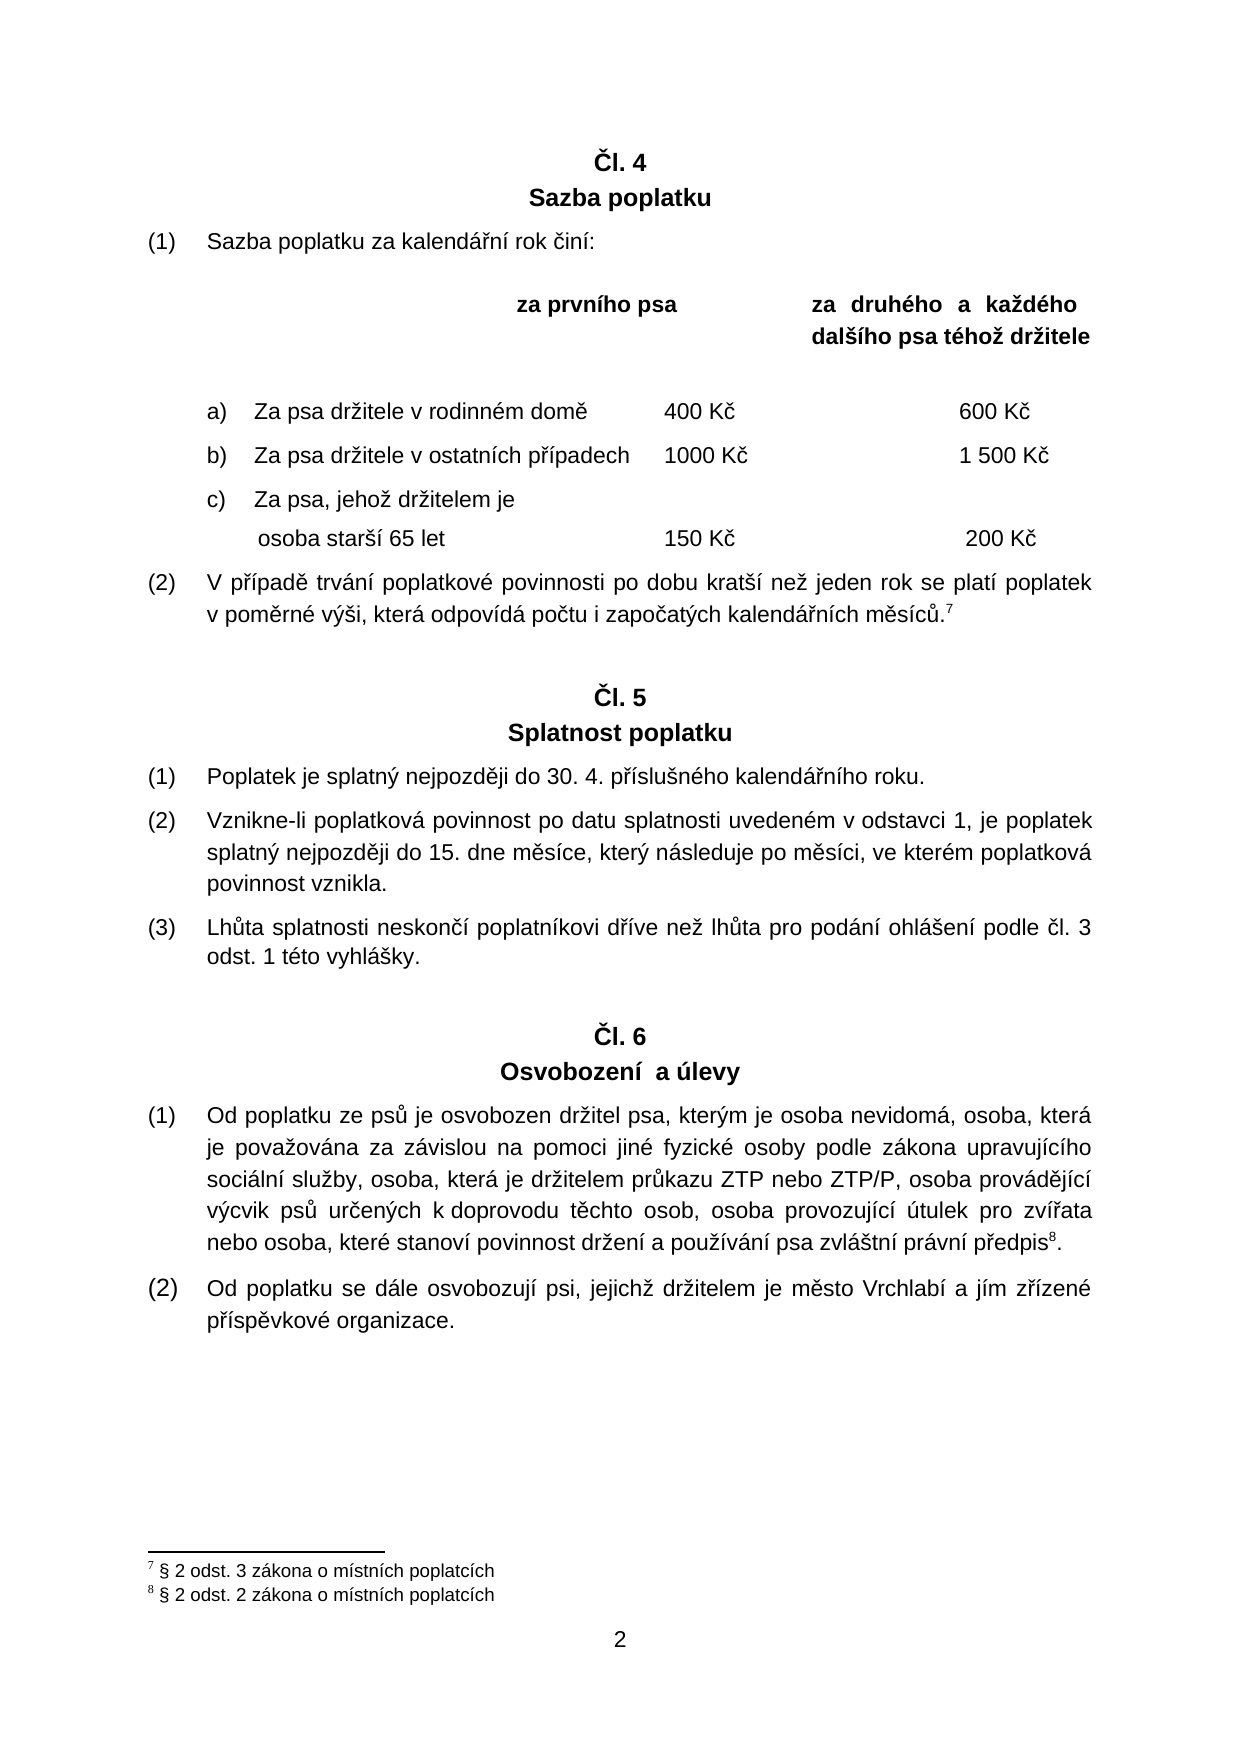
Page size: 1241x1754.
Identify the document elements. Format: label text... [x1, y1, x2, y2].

list Od poplatku se dále osvobozují psi, jejichž držitelem je město Vrchlabí a jím zřízené příspěvkové organizace. [148, 1273, 1093, 1333]
text za prvního psa za druhého a každého dalšího psa téhož držitele [207, 291, 1093, 349]
list Od poplatku ze psů je osvobozen držitel psa, kterým je osoba nevidomá, osoba, která je považována za závislou na pomoci jiné fyzické osoby podle zákona upravujícího sociální služby, osoba, která je držitelem průkazu ZTP nebo ZTP/P, osoba provádějící výcvik psů určených k doprovodu těchto osob, osoba provozující útulek pro zvířata nebo osoba, které stanoví povinnost držení a používání psa zvláštní právní předpis. [148, 1102, 1093, 1255]
list Vznikne-li poplatková povinnost po datu splatnosti uvedeném v odstavci 1, je poplatek splatný nejpozději do 15. dne měsíce, který následuje po měsíci, ve kterém poplatková povinnost vznikla. [148, 807, 1093, 896]
text osoba starší 65 let 150 Kč 200 Kč [207, 525, 1093, 552]
list Za psa, jehož držitelem je [207, 486, 1093, 513]
text Osvobození a úlevy [148, 1057, 1093, 1086]
text Čl. 5 [148, 682, 1093, 711]
text Splatnost poplatku [148, 717, 1093, 746]
list Sazba poplatku za kalendářní rok činí: [148, 228, 1093, 254]
list Za psa držitele v ostatních případech 1000 Kč 1 500 Kč [207, 442, 1093, 469]
list Lhůta splatnosti neskončí poplatníkovi dříve než lhůta pro podání ohlášení podle čl. 3 odst. 1 této vyhlášky. [148, 914, 1093, 969]
text Sazba poplatku [148, 183, 1093, 211]
list V případě trvání poplatkové povinnosti po dobu kratší než jeden rok se platí poplatek v poměrné výši, která odpovídá počtu i započatých kalendářních měsíců. [148, 569, 1093, 627]
list Poplatek je splatný nejpozději do 30. 4. příslušného kalendářního roku. [148, 763, 1093, 789]
list Za psa držitele v rodinném domě 400 Kč 600 Kč [207, 398, 1093, 425]
text Čl. 6 [148, 1022, 1093, 1051]
text Čl. 4 [148, 148, 1093, 176]
